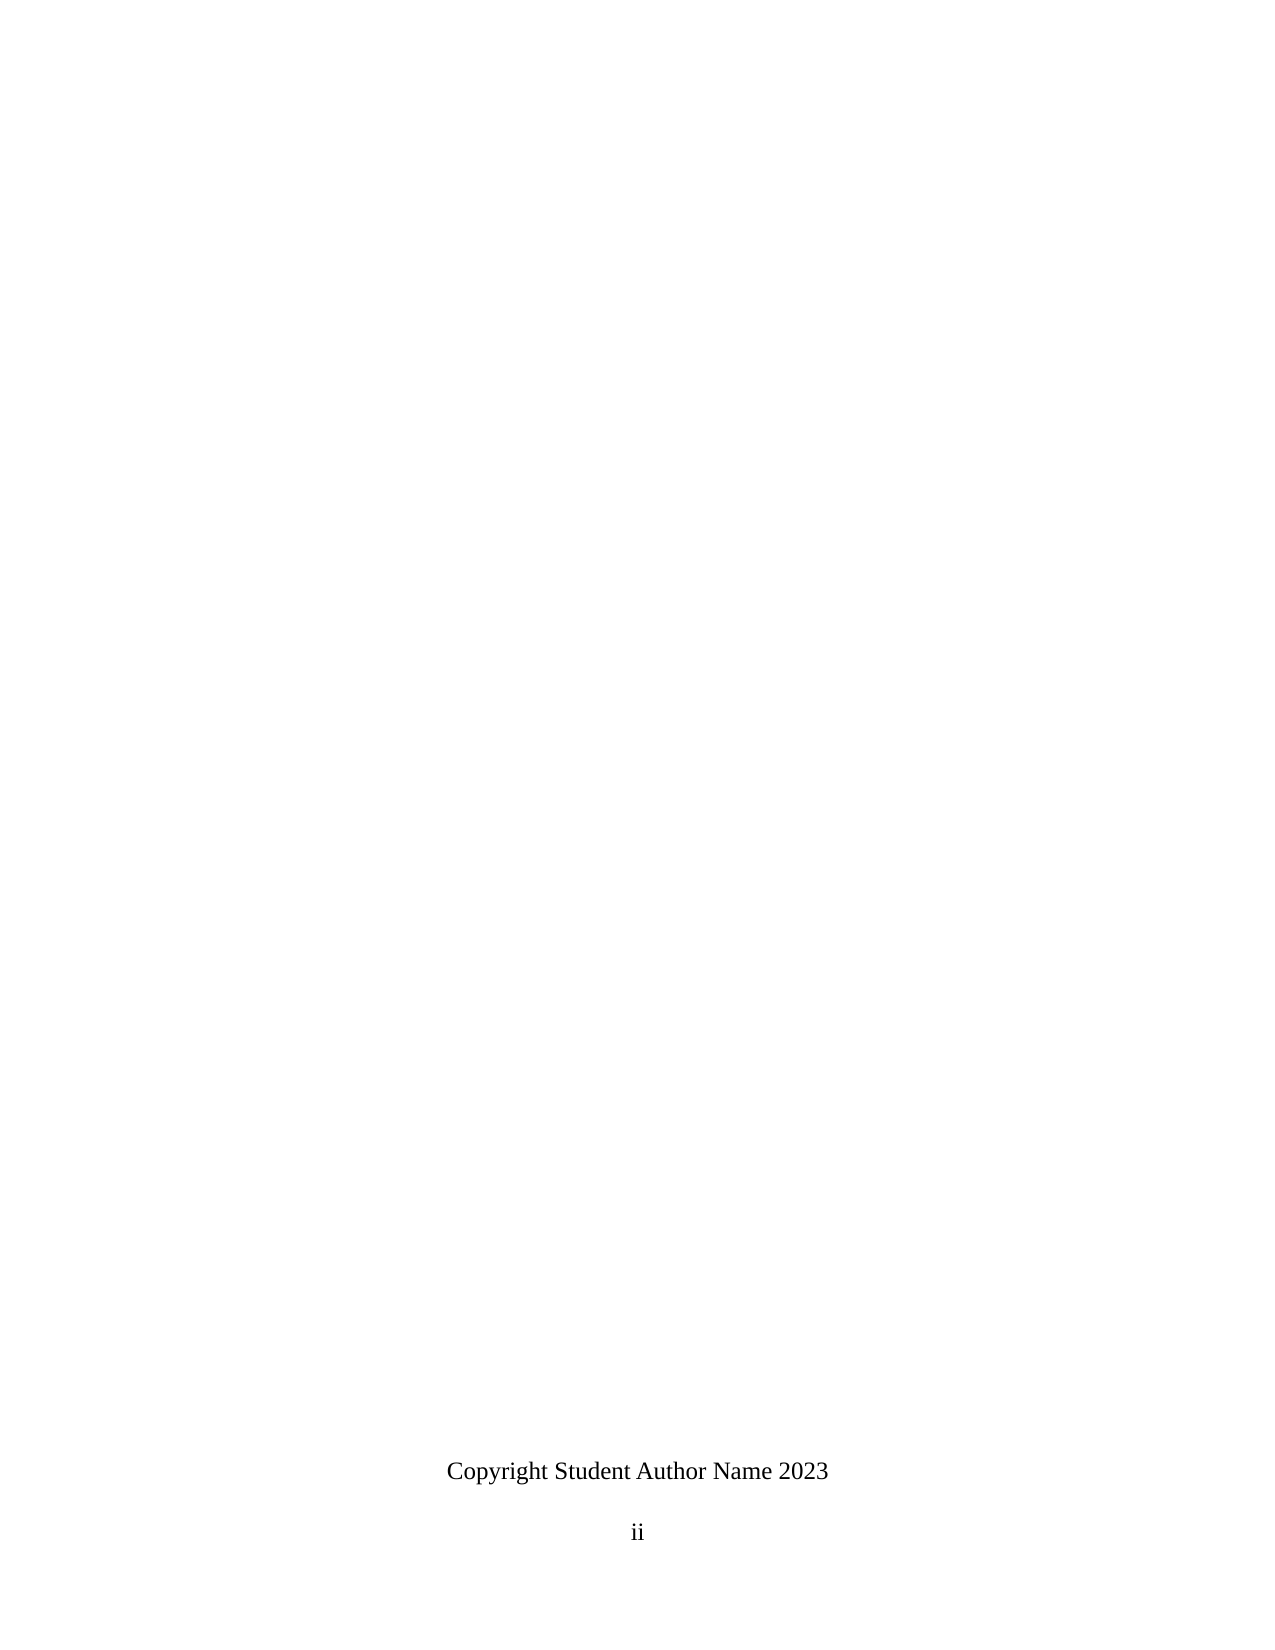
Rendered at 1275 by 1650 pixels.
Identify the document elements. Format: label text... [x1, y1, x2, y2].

text Copyright Student Author Name 2023 [150, 1456, 1125, 1485]
